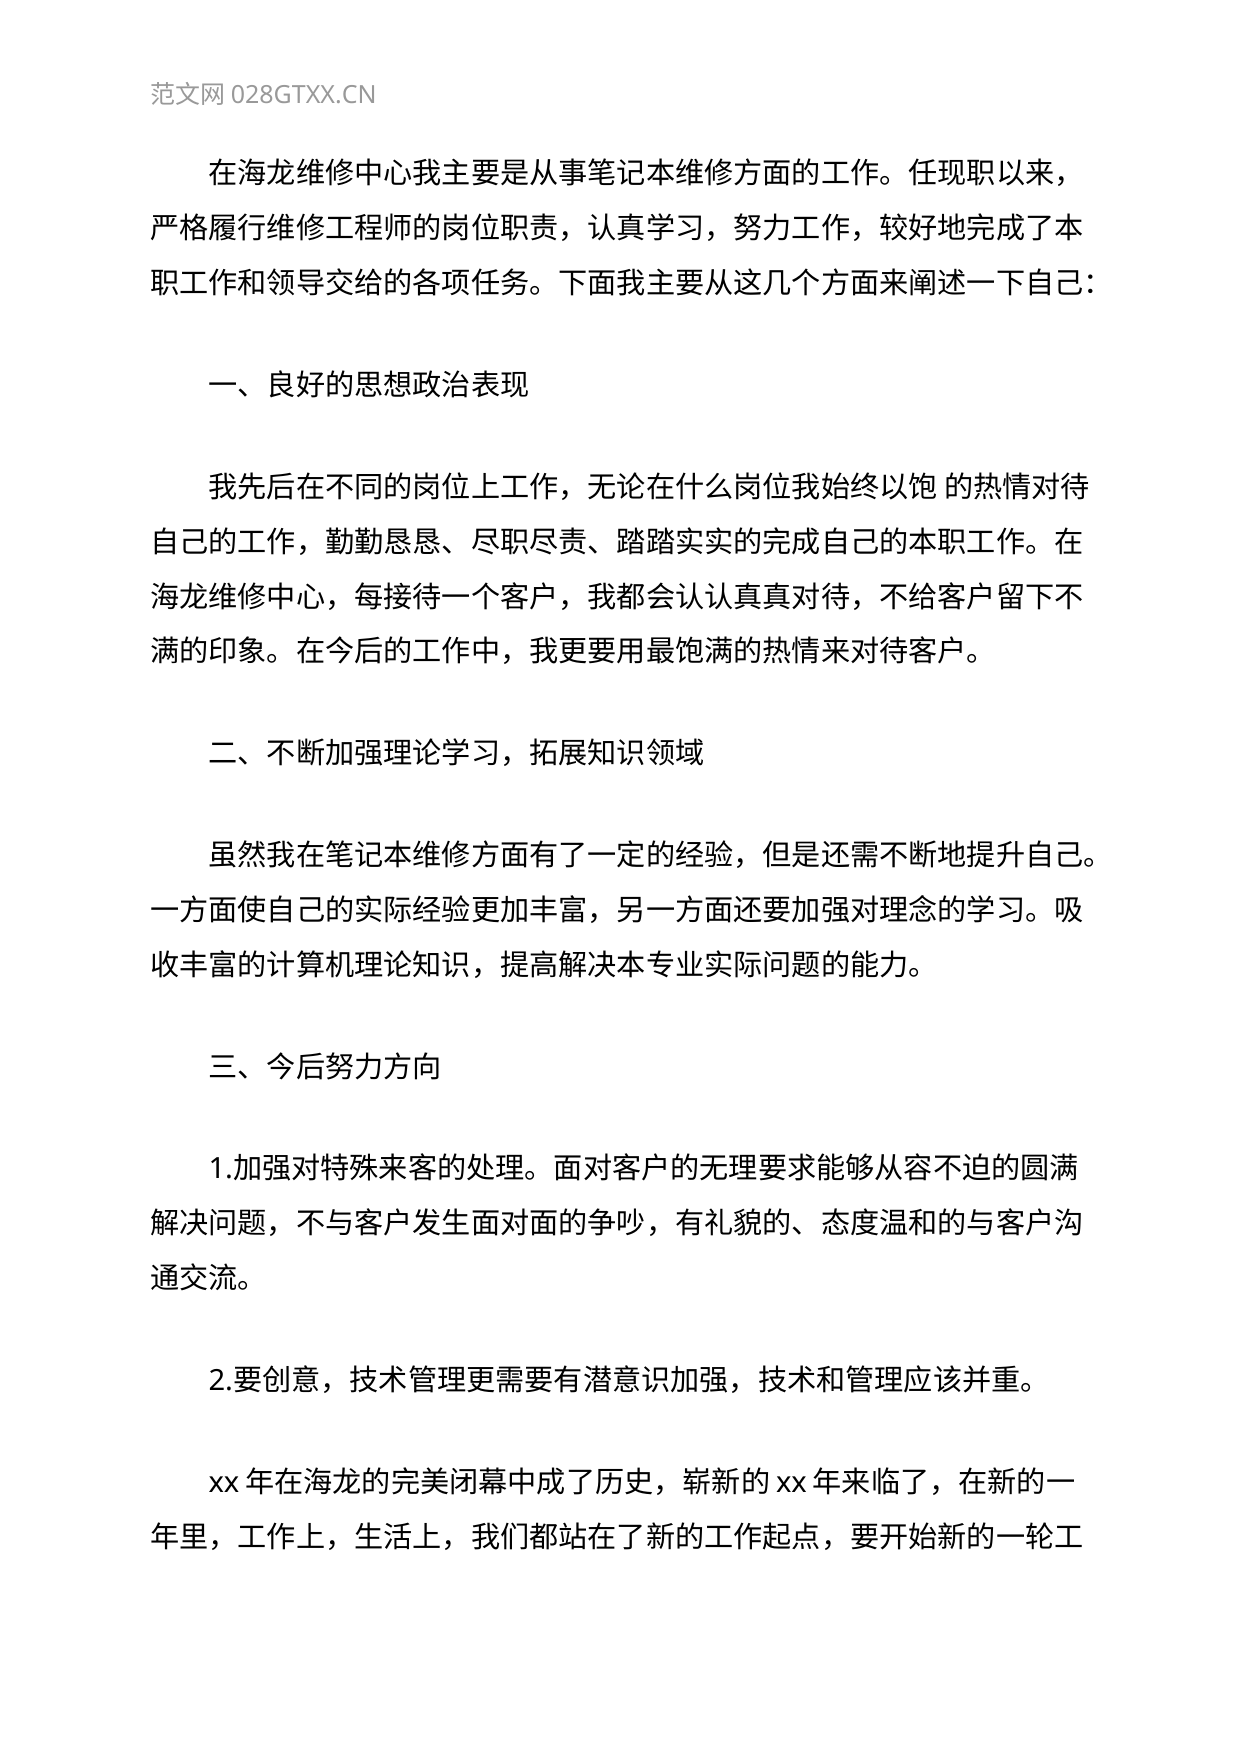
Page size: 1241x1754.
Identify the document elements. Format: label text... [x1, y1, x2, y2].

text 1.加强对特殊来客的处理。面对客户的无理要求能够从容不迫的圆满解决问题，不与客户发生面对面的争吵，有礼貌的、态度温和的与客户沟通交流。 [150, 1145, 1090, 1297]
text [150, 1458, 1090, 1556]
text 二、不断加强理论学习，拓展知识领域 [150, 730, 1090, 772]
text 三、今后努力方向 [150, 1043, 1090, 1085]
text 在海龙维修中心我主要是从事笔记本维修方面的工作。任现职以来，严格履行维修工程师的岗位职责，认真学习，努力工作，较好地完成了本职工作和领导交给的各项任务。下面我主要从这几个方面来阐述一下自己： [150, 150, 1090, 302]
text 虽然我在笔记本维修方面有了一定的经验，但是还需不断地提升自己。一方面使自己的实际经验更加丰富，另一方面还要加强对理念的学习。吸收丰富的计算机理论知识，提高解决本专业实际问题的能力。 [150, 832, 1090, 984]
text 2.要创意，技术管理更需要有潜意识加强，技术和管理应该并重。 [150, 1357, 1090, 1399]
text 我先后在不同的岗位上工作，无论在什么岗位我始终以饱 的热情对待自己的工作，勤勤恳恳、尽职尽责、踏踏实实的完成自己的本职工作。在海龙维修中心，每接待一个客户，我都会认认真真对待，不给客户留下不满的印象。在今后的工作中，我更要用最饱满的热情来对待客户。 [150, 463, 1090, 670]
text 一、良好的思想政治表现 [150, 362, 1090, 404]
